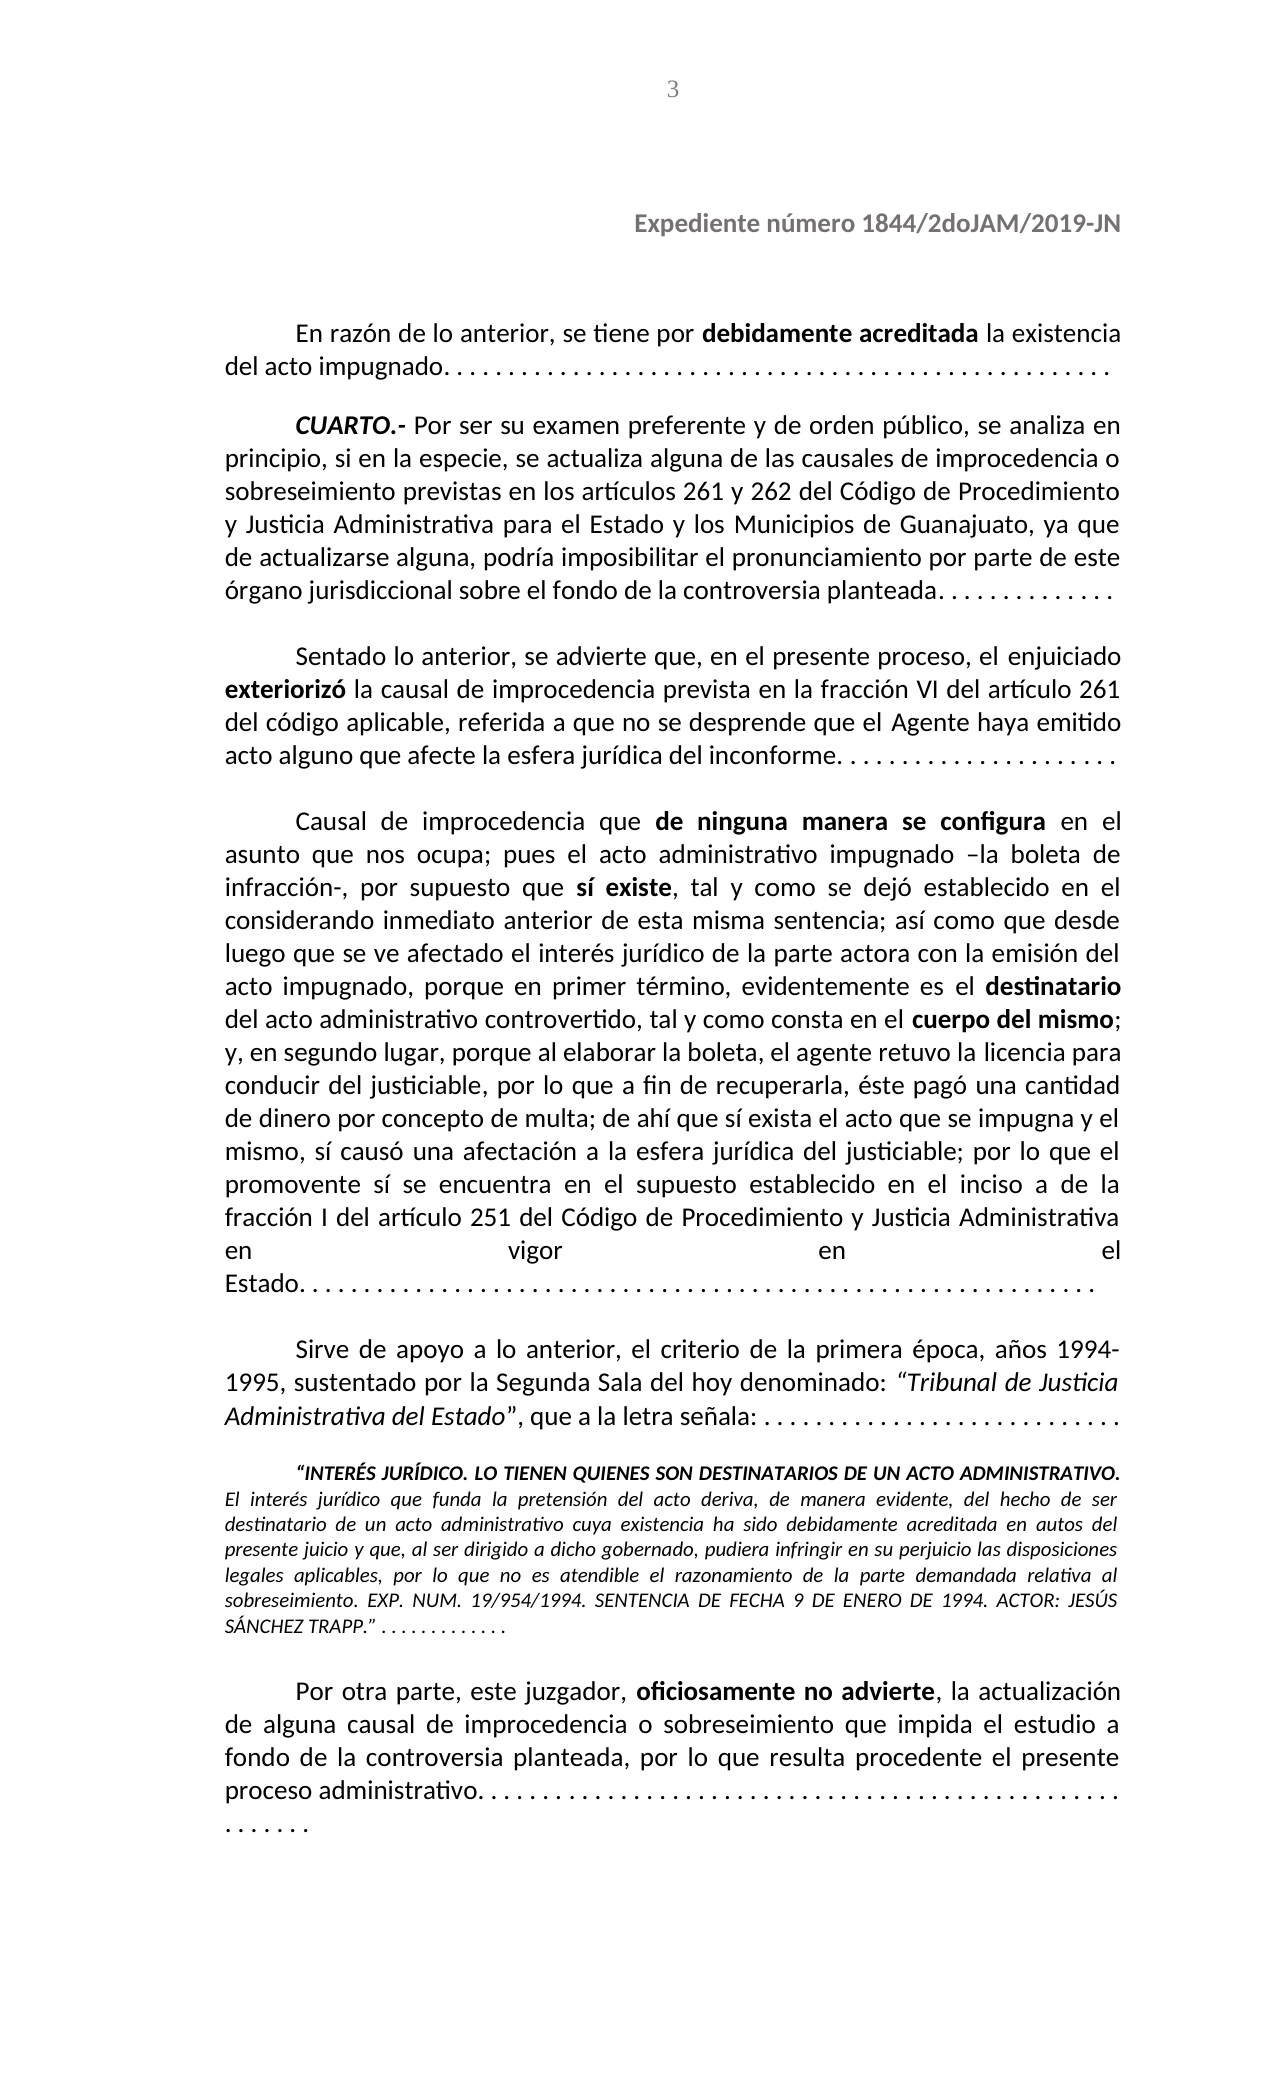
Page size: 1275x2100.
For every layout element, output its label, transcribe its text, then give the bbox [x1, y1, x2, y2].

text CUARTO.- Por ser su examen preferente y de orden público, se analiza en principio, si en la especie, se actualiza alguna de las causales de improcedencia o sobreseimiento previstas en los artículos 261 y 262 del Código de Procedimiento y Justicia Administrativa para el Estado y los Municipios de Guanajuato, ya que de actualizarse alguna, podría imposibilitar el pronunciamiento por parte de este órgano jurisdiccional sobre el fondo de la controversia planteada. . . . . . . . . . . . . . [224, 408, 1121, 606]
text Por otra parte, este juzgador, oficiosamente no advierte, la actualización de alguna causal de improcedencia o sobreseimiento que impida el estudio a fondo de la controversia planteada, por lo que resulta procedente el presente proceso administrativo. . . . . . . . . . . . . . . . . . . . . . . . . . . . . . . . . . . . . . . . . . . . . . . . . . . . . . . . . [224, 1674, 1121, 1839]
text En razón de lo anterior, se tiene por debidamente acreditada la existencia del acto impugnado. . . . . . . . . . . . . . . . . . . . . . . . . . . . . . . . . . . . . . . . . . . . . . . . . . . . [224, 317, 1121, 383]
text “INTERÉS JURÍDICO. LO TIENEN QUIENES SON DESTINATARIOS DE UN ACTO ADMINISTRATIVO. El interés jurídico que funda la pretensión del acto deriva, de manera evidente, del hecho de ser destinatario de un acto administrativo cuya existencia ha sido debidamente acreditada en autos del presente juicio y que, al ser dirigido a dicho gobernado, pudiera infringir en su perjuicio las disposiciones legales aplicables, por lo que no es atendible el razonamiento de la parte demandada relativa al sobreseimiento. EXP. NUM. 19/954/1994. SENTENCIA DE FECHA 9 DE ENERO DE 1994. ACTOR: JESÚS SÁNCHEZ TRAPP.” . . . . . . . . . . . . . [224, 1460, 1121, 1638]
text Causal de improcedencia que de ninguna manera se configura en el asunto que nos ocupa; pues el acto administrativo impugnado –la boleta de infracción-, por supuesto que sí existe, tal y como se dejó establecido en el considerando inmediato anterior de esta misma sentencia; así como que desde luego que se ve afectado el interés jurídico de la parte actora con la emisión del acto impugnado, porque en primer término, evidentemente es el destinatario del acto administrativo controvertido, tal y como consta en el cuerpo del mismo; y, en segundo lugar, porque al elaborar la boleta, el agente retuvo la licencia para conducir del justiciable, por lo que a fin de recuperarla, éste pagó una cantidad de dinero por concepto de multa; de ahí que sí exista el acto que se impugna y el mismo, sí causó una afectación a la esfera jurídica del justiciable; por lo que el promovente sí se encuentra en el supuesto establecido en el inciso a de la fracción I del artículo 251 del Código de Procedimiento y Justicia Administrativa en vigor en el Estado. . . . . . . . . . . . . . . . . . . . . . . . . . . . . . . . . . . . . . . . . . . . . . . . . . . . . . . . . . . . . . [224, 804, 1121, 1299]
text Sentado lo anterior, se advierte que, en el presente proceso, el enjuiciado exteriorizó la causal de improcedencia prevista en la fracción VI del artículo 261 del código aplicable, referida a que no se desprende que el Agente haya emitido acto alguno que afecte la esfera jurídica del inconforme. . . . . . . . . . . . . . . . . . . . . . [224, 639, 1121, 771]
text Sirve de apoyo a lo anterior, el criterio de la primera época, años 1994-1995, sustentado por la Segunda Sala del hoy denominado: “Tribunal de Justicia Administrativa del Estado”, que a la letra señala: . . . . . . . . . . . . . . . . . . . . . . . . . . . . [224, 1333, 1121, 1432]
